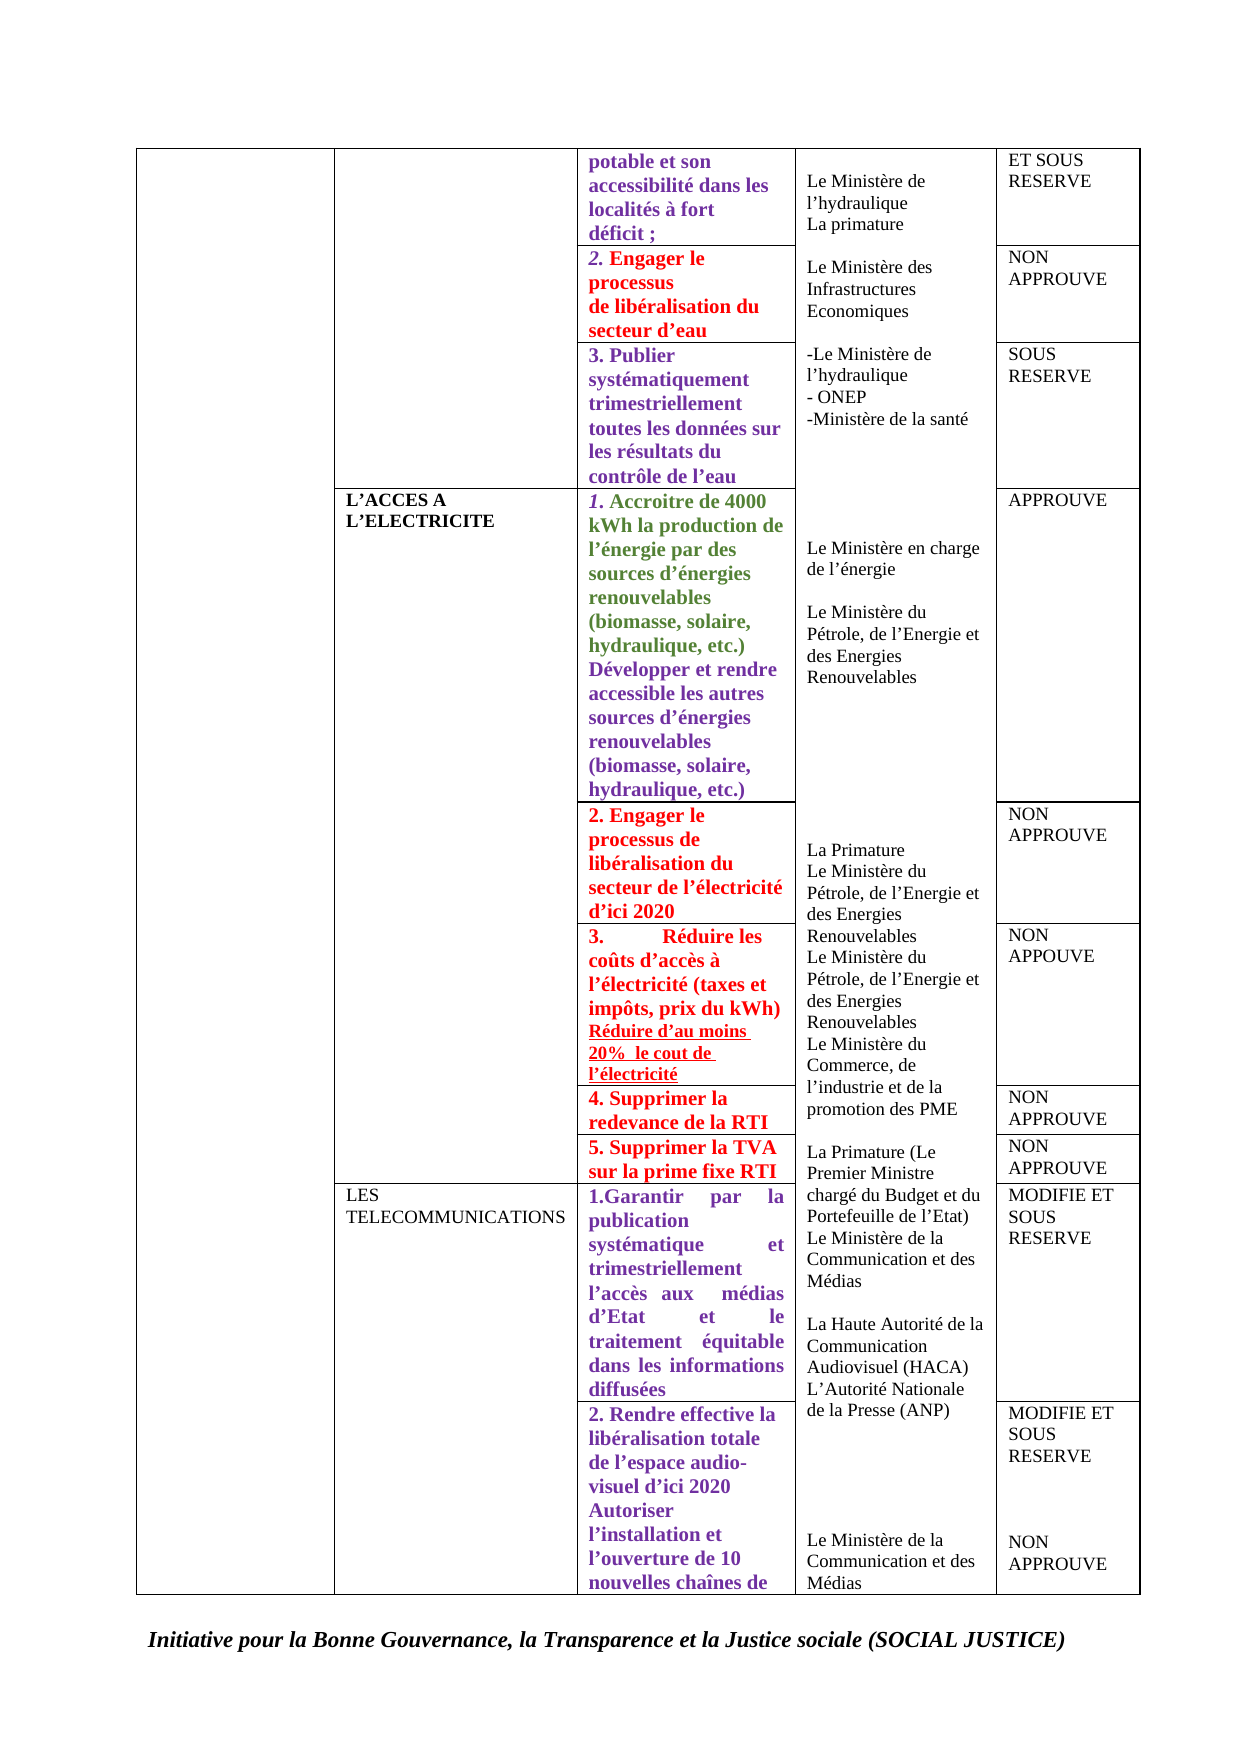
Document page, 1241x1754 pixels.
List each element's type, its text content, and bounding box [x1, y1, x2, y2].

table_cell SOUS RESERVE [997, 343, 1139, 488]
table_cell 4. Supprimer la redevance de la RTI [578, 1086, 795, 1134]
table_cell MODIFIE ET SOUS RESERVE [997, 1184, 1139, 1401]
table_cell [997, 149, 1139, 245]
table_cell APPROUVE [997, 489, 1139, 801]
table_cell NON APPROUVE [997, 803, 1139, 923]
table_cell NON APPROUVE [997, 1135, 1139, 1183]
table_cell NON APPROUVE [997, 246, 1139, 342]
table_cell 3. Publier systématiquement trimestriellement toutes les données sur les résultats du contrôle de l’eau [578, 343, 795, 488]
table_cell 2. Engager le processus de libéralisation du secteur de l’électricité d’ici 2020 [578, 803, 795, 923]
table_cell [137, 149, 334, 1594]
table_cell NON APPROUVE [997, 1086, 1139, 1134]
table_cell 3. Réduire les coûts d’accès à l’électricité (taxes et impôts, prix du kWh) Réduire d’au moins 20% le cout de l’électricité [578, 924, 795, 1085]
table_cell L’ACCES A L’ELECTRICITE [335, 489, 577, 1183]
table_cell 2. Engager le processus de libéralisation du secteur d’eau [578, 246, 795, 342]
table_cell 1.Garantir par la publication systématique et trimestriellement l’accès aux médias d’Etat et le traitement équitable dans les informations diffusées [578, 1184, 795, 1401]
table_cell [997, 1402, 1139, 1594]
table_cell NON APPOUVE [997, 924, 1139, 1085]
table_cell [578, 149, 795, 245]
table_cell 5. Supprimer la TVA sur la prime fixe RTI [578, 1135, 795, 1183]
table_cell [335, 149, 577, 488]
table_cell 1. Accroitre de 4000 kWh la production de l’énergie par des sources d’énergies renouvelables (biomasse, solaire, hydraulique, etc.) Développer et rendre accessible les autres sources d’énergies renouvelables (biomasse, solaire, hydraulique, etc.) [578, 489, 795, 801]
table_cell LES TELECOMMUNICATIONS [335, 1184, 577, 1594]
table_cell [578, 1402, 795, 1594]
